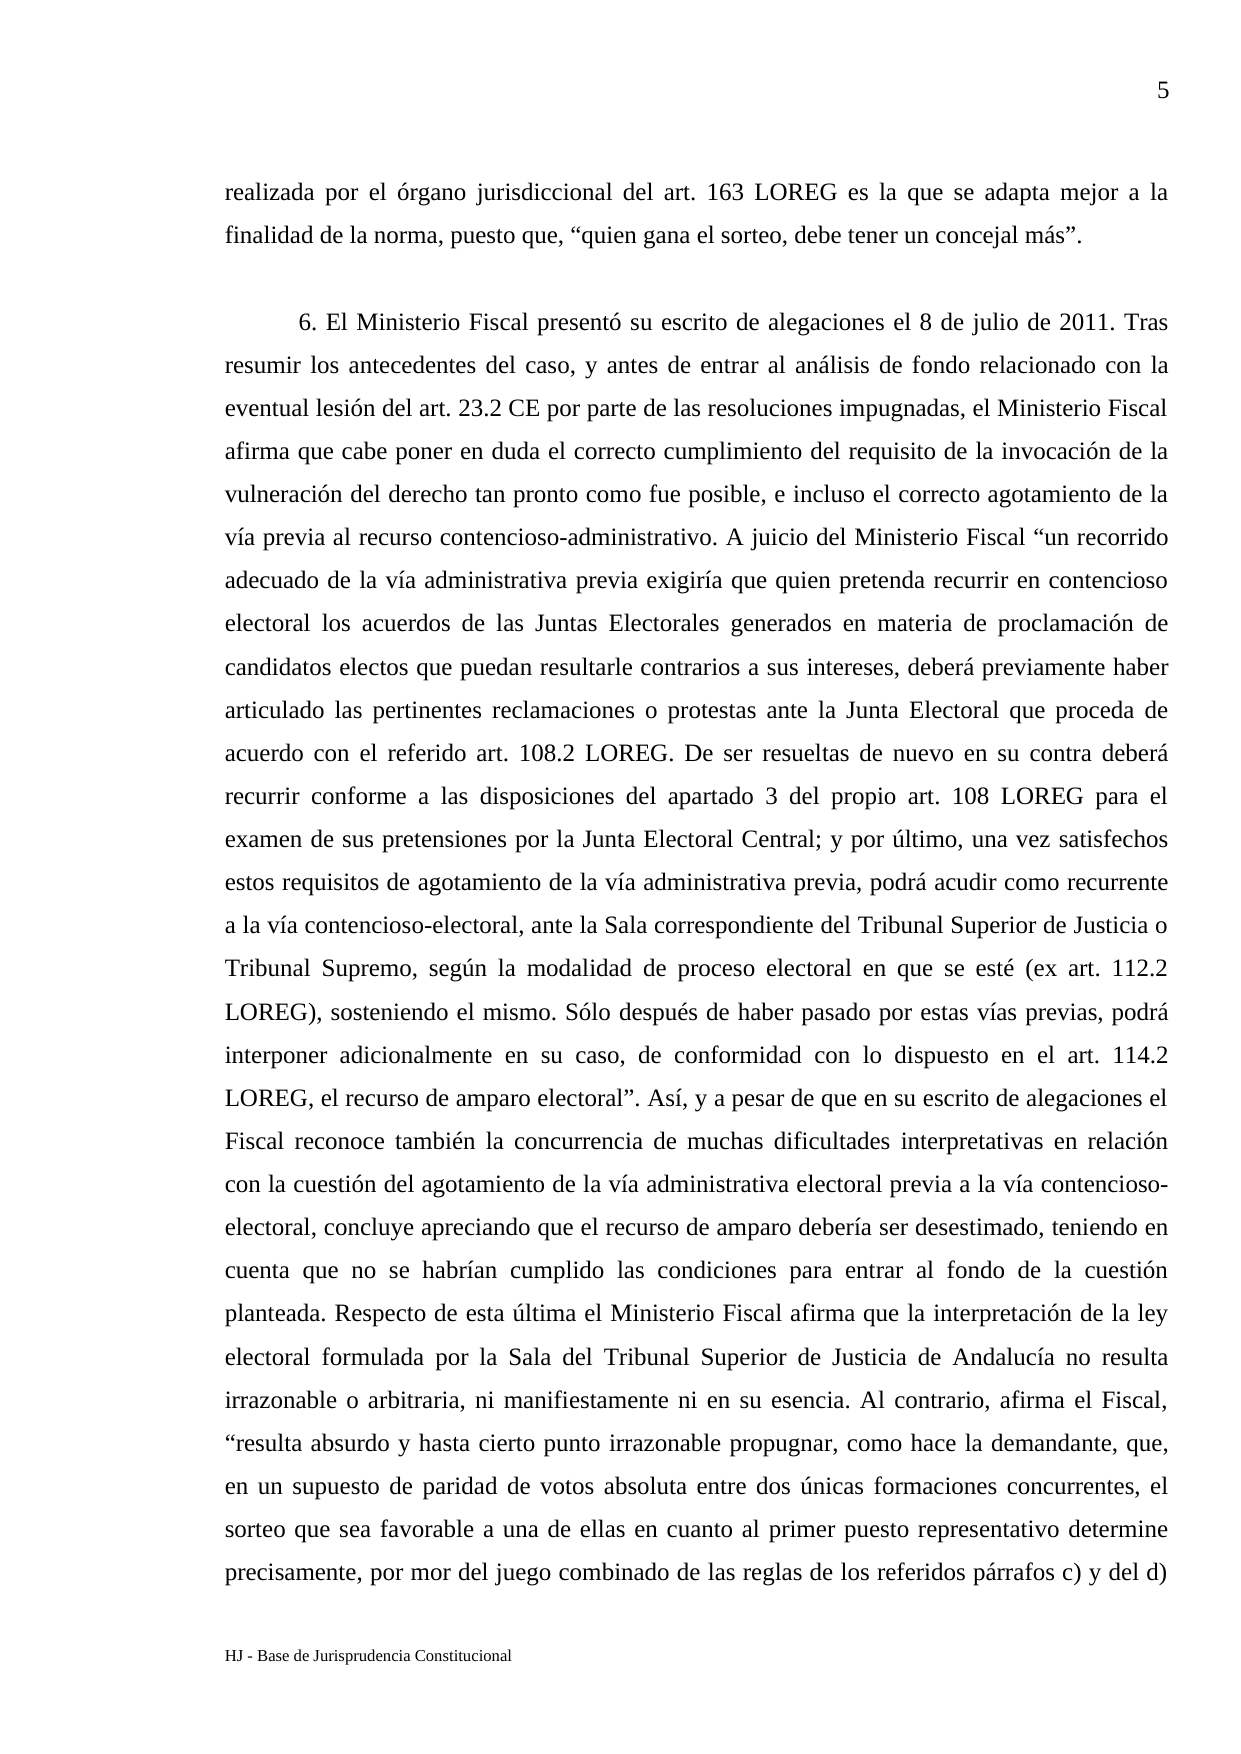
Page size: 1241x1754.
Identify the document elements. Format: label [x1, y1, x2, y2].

text [224, 307, 1169, 1586]
text [224, 177, 1169, 249]
